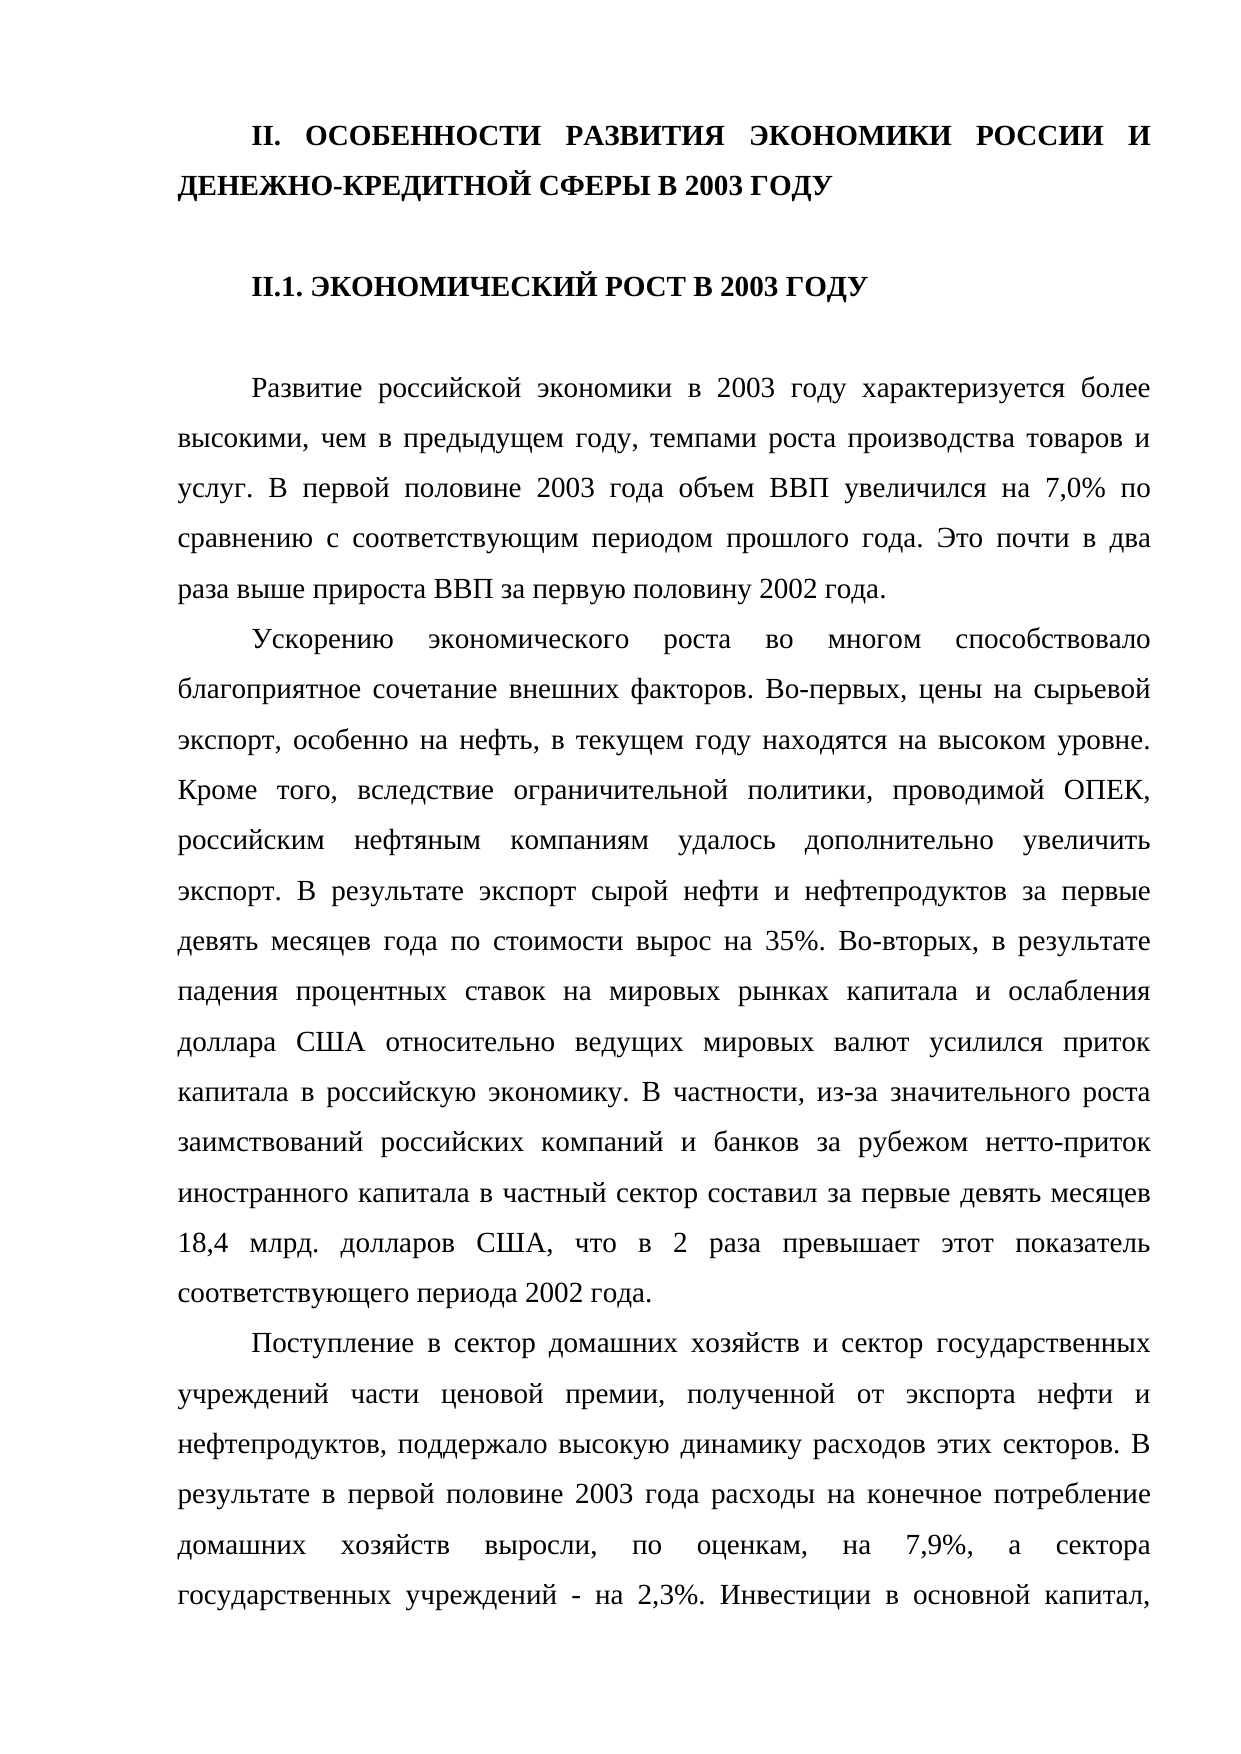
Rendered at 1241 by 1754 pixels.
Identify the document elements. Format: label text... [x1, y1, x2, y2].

text Ускорению экономического роста во многом способствовало благоприятное сочетание внешних факторов. Во-первых, цены на сырьевой экспорт, особенно на нефть, в текущем году находятся на высоком уровне. Кроме того, вследствие ограничительной политики, проводимой ОПЕК, российским нефтяным компаниям удалось дополнительно увеличить экспорт. В результате экспорт сырой нефти и нефтепродуктов за первые девять месяцев года по стоимости вырос на 35%. Во-вторых, в результате падения процентных ставок на мировых рынках капитала и ослабления доллара США относительно ведущих мировых валют усилился приток капитала в российскую экономику. В частности, из-за значительного роста заимствований российских компаний и банков за рубежом нетто-приток иностранного капитала в частный сектор составил за первые девять месяцев 18,4 млрд. долларов США, что в 2 раза превышает этот показатель соответствующего периода 2002 года. [177, 621, 1152, 1309]
text II.1. ЭКОНОМИЧЕСКИЙ РОСТ В 2003 ГОДУ [177, 269, 1152, 303]
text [177, 1326, 1152, 1611]
text II. ОСОБЕННОСТИ РАЗВИТИЯ ЭКОНОМИКИ РОССИИ И ДЕНЕЖНО-КРЕДИТНОЙ СФЕРЫ В 2003 ГОДУ [177, 118, 1152, 202]
text Развитие российской экономики в 2003 году характеризуется более высокими, чем в предыдущем году, темпами роста производства товаров и услуг. В первой половине 2003 года объем ВВП увеличился на 7,0% по сравнению с соответствующим периодом прошлого года. Это почти в два раза выше прироста ВВП за первую половину 2002 года. [177, 370, 1152, 604]
